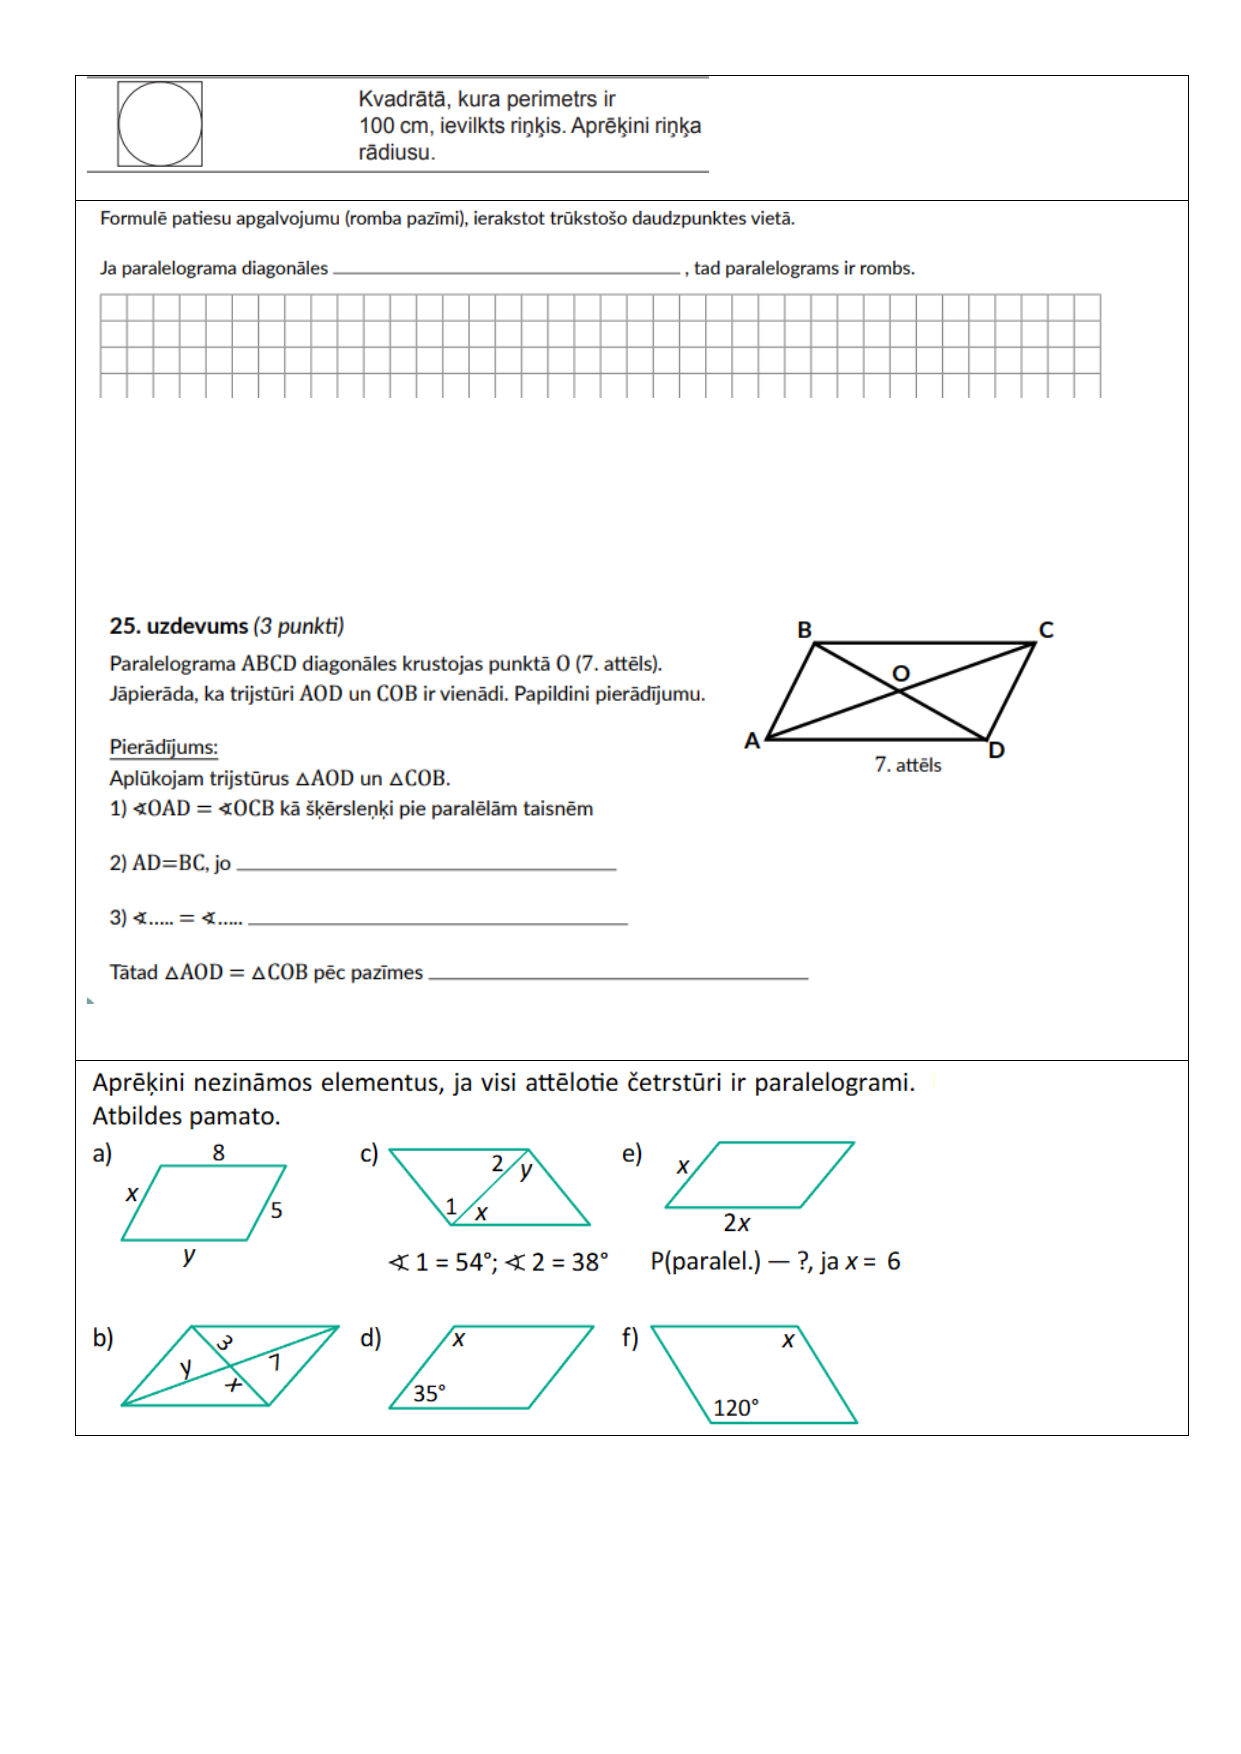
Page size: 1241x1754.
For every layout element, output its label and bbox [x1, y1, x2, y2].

table_cell [76, 76, 87, 200]
picture [86, 1061, 935, 1435]
table_cell [1177, 76, 1188, 200]
picture [86, 76, 710, 173]
table_cell [76, 1061, 86, 1435]
picture [86, 201, 1103, 398]
picture [86, 594, 1114, 1004]
table_cell [76, 201, 87, 1060]
table_cell [1177, 201, 1188, 1060]
table_cell [1177, 1061, 1188, 1435]
